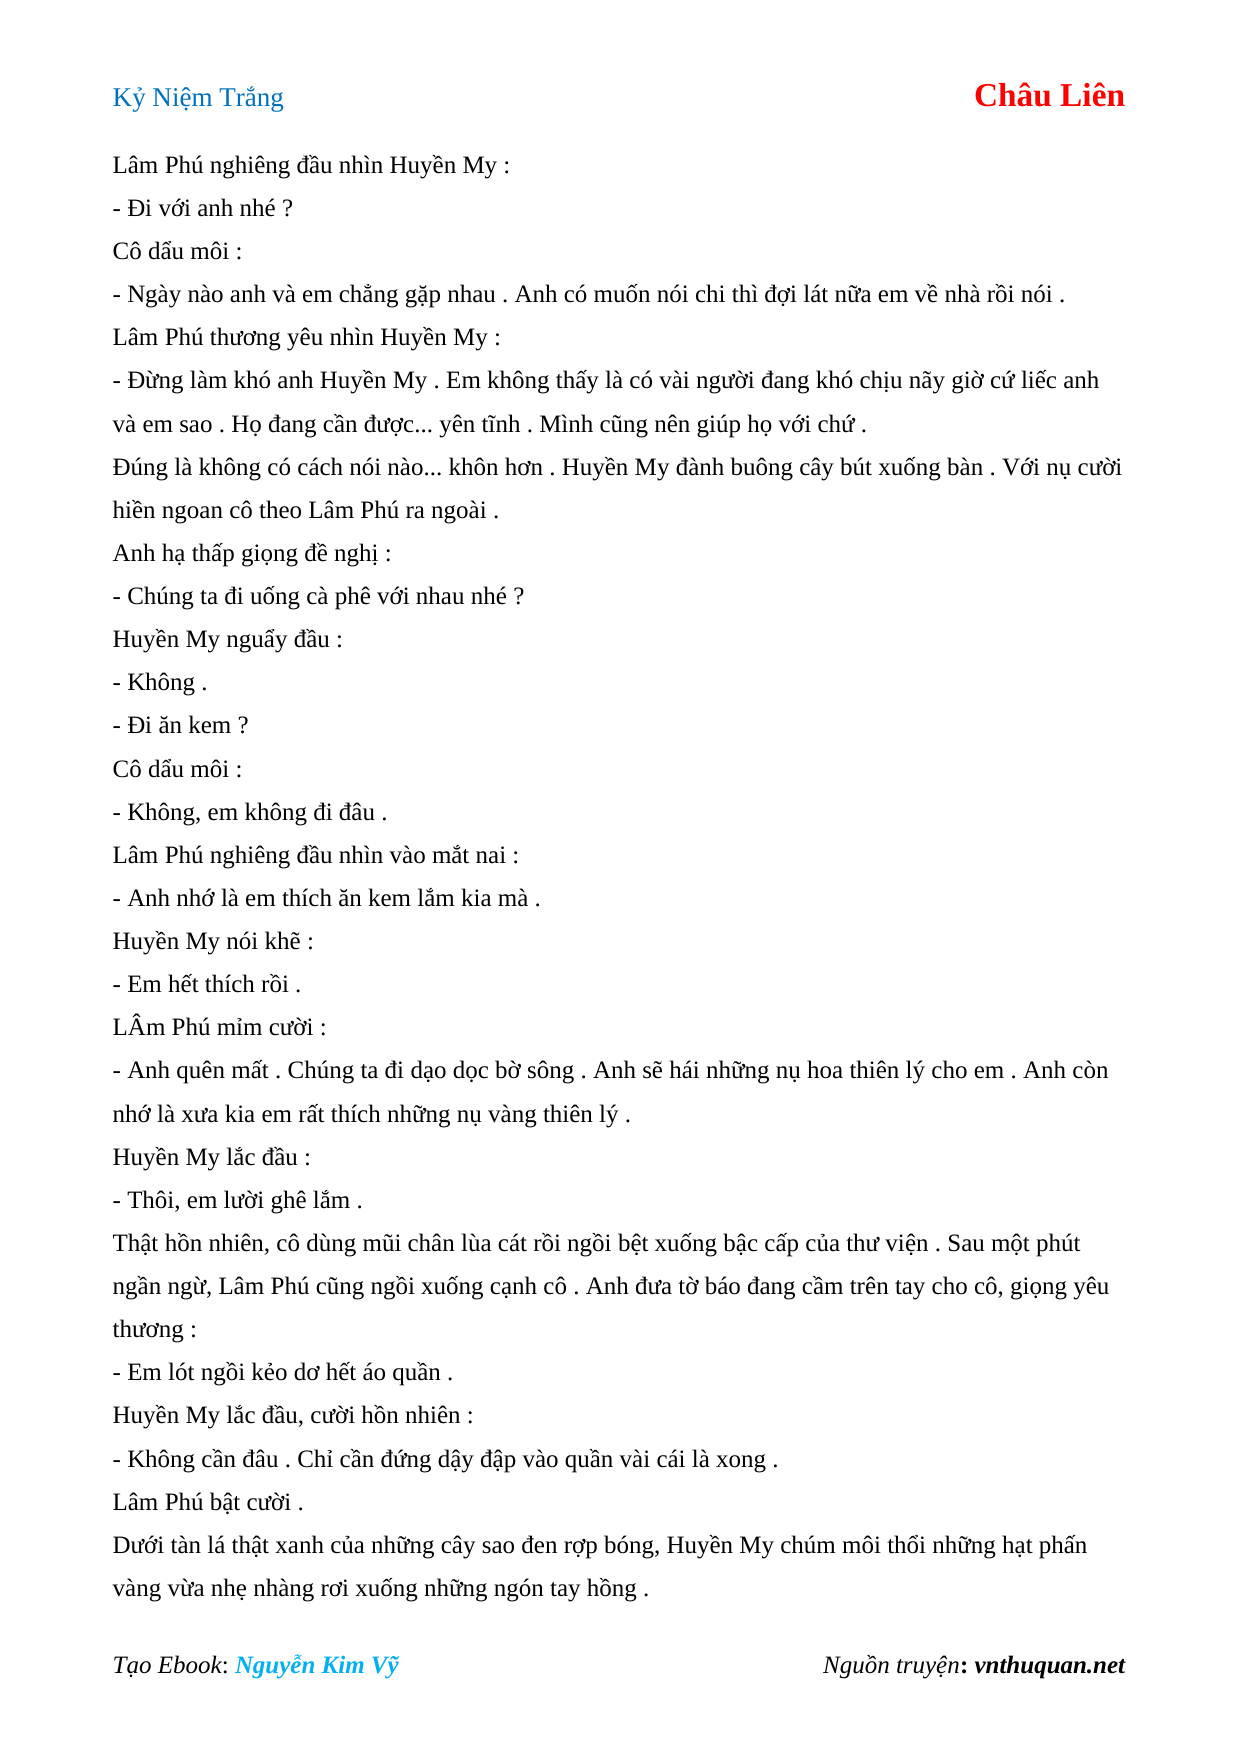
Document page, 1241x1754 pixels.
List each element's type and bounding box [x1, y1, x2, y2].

text [112, 150, 1128, 1602]
